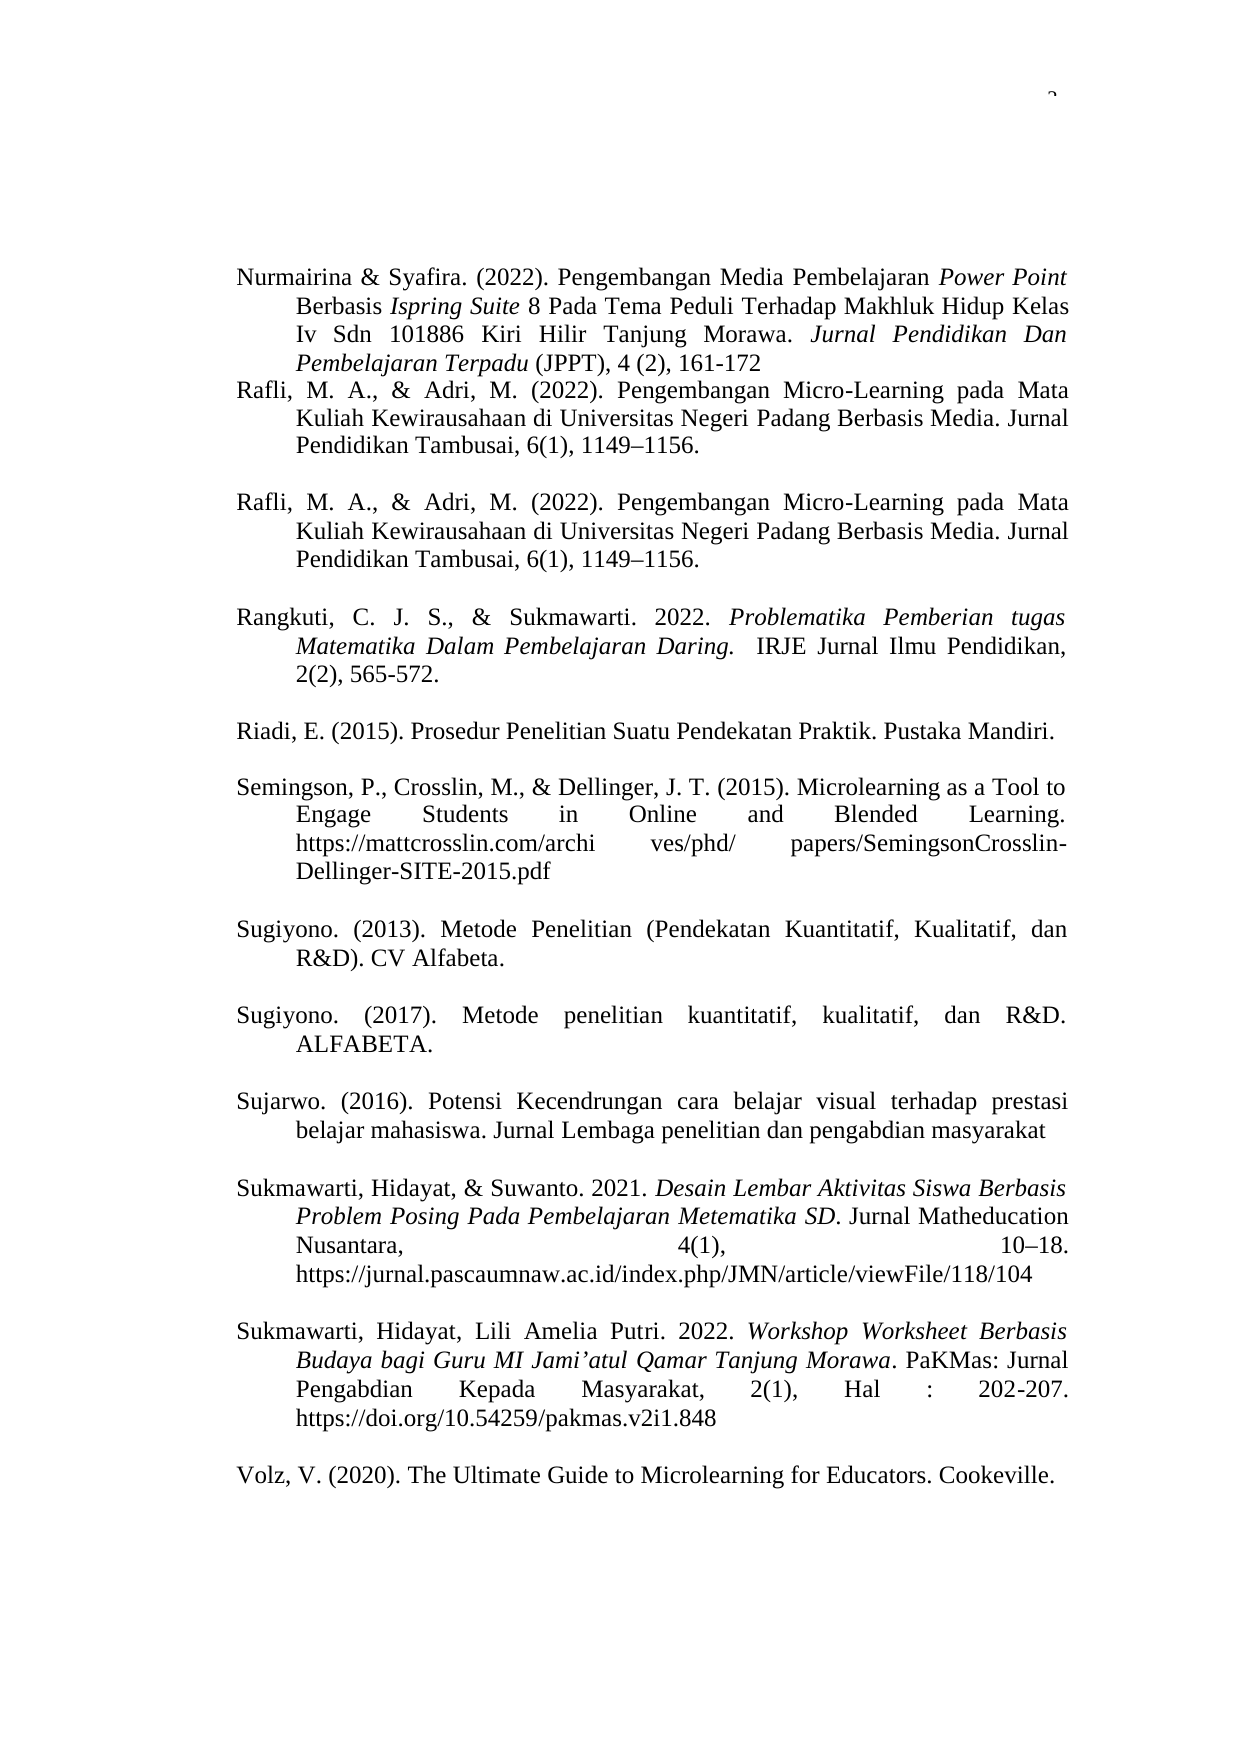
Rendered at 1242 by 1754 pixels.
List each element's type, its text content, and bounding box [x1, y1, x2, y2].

text Nurmairina & Syafira. (2022). Pengembangan Media Pembelajaran Power Point Berbasis Ispring Suite 8 Pada Tema Peduli Terhadap Makhluk Hidup Kelas Iv Sdn 101886 Kiri Hilir Tanjung Morawa. Jurnal Pendidikan Dan Pembelajaran Terpadu (JPPT), 4 (2), 161-172 [236, 262, 1069, 377]
text Rangkuti, C. J. S., & Sukmawarti. 2022. Problematika Pemberian tugas [236, 602, 1077, 631]
text Engage Students in Online and Blended Learning. [296, 807, 1077, 828]
text Rafli, M. A., & Adri, M. (2022). Pengembangan Micro-Learning pada Mata Kuliah Kewirausahaan di Universitas Negeri Padang Berbasis Media. Jurnal Pendidikan Tambusai, 6(1), 1149–1156. [236, 487, 1069, 573]
text Matematika Dalam Pembelajaran Daring. IRJE Jurnal Ilmu Pendidikan, [296, 631, 1077, 659]
text Riadi, E. (2015). Prosedur Penelitian Suatu Pendekatan Praktik. Pustaka Mandiri. Semingson, P., Crosslin, M., & Dellinger, J. T. (2015). Microlearning as a Tool to [236, 694, 1068, 807]
text Volz, V. (2020). The Ultimate Guide to Microlearning for Educators. Cookeville. [236, 1460, 1077, 1489]
text https://mattcrosslin.com/archi ves/phd/ papers/SemingsonCrosslin- Dellinger-SITE-2015.pdf [296, 828, 1069, 885]
text ALFABETA. [296, 1029, 1077, 1058]
text Sukmawarti, Hidayat, & Suwanto. 2021. Desain Lembar Aktivitas Siswa Berbasis Problem Posing Pada Pembelajaran Metematika SD. Jurnal Matheducation Nusantara, 4(1), 10–18. https://jurnal.pascaumnaw.ac.id/index.php/JMN/article/viewFile/118/104 [236, 1173, 1069, 1288]
text 2(2), 565-572. [296, 659, 1077, 688]
text Rafli, M. A., & Adri, M. (2022). Pengembangan Micro-Learning pada Mata Kuliah Kewirausahaan di Universitas Negeri Padang Berbasis Media. Jurnal Pendidikan Tambusai, 6(1), 1149–1156. [236, 377, 1069, 458]
text Sukmawarti, Hidayat, Lili Amelia Putri. 2022. Workshop Worksheet Berbasis Budaya bagi Guru MI Jami’atul Qamar Tanjung Morawa. PaKMas: Jurnal Pengabdian Kepada Masyarakat, 2(1), Hal : 202-207. https://doi.org/10.54259/pakmas.v2i1.848 [236, 1316, 1069, 1431]
text Sujarwo. (2016). Potensi Kecendrungan cara belajar visual terhadap prestasi belajar mahasiswa. Jurnal Lembaga penelitian dan pengabdian masyarakat [236, 1086, 1068, 1144]
text Sugiyono. (2017). Metode penelitian kuantitatif, kualitatif, dan R&D. [236, 1000, 1077, 1029]
text R&D). CV Alfabeta. [296, 943, 1077, 971]
text Sugiyono. (2013). Metode Penelitian (Pendekatan Kuantitatif, Kualitatif, dan [236, 914, 1077, 943]
